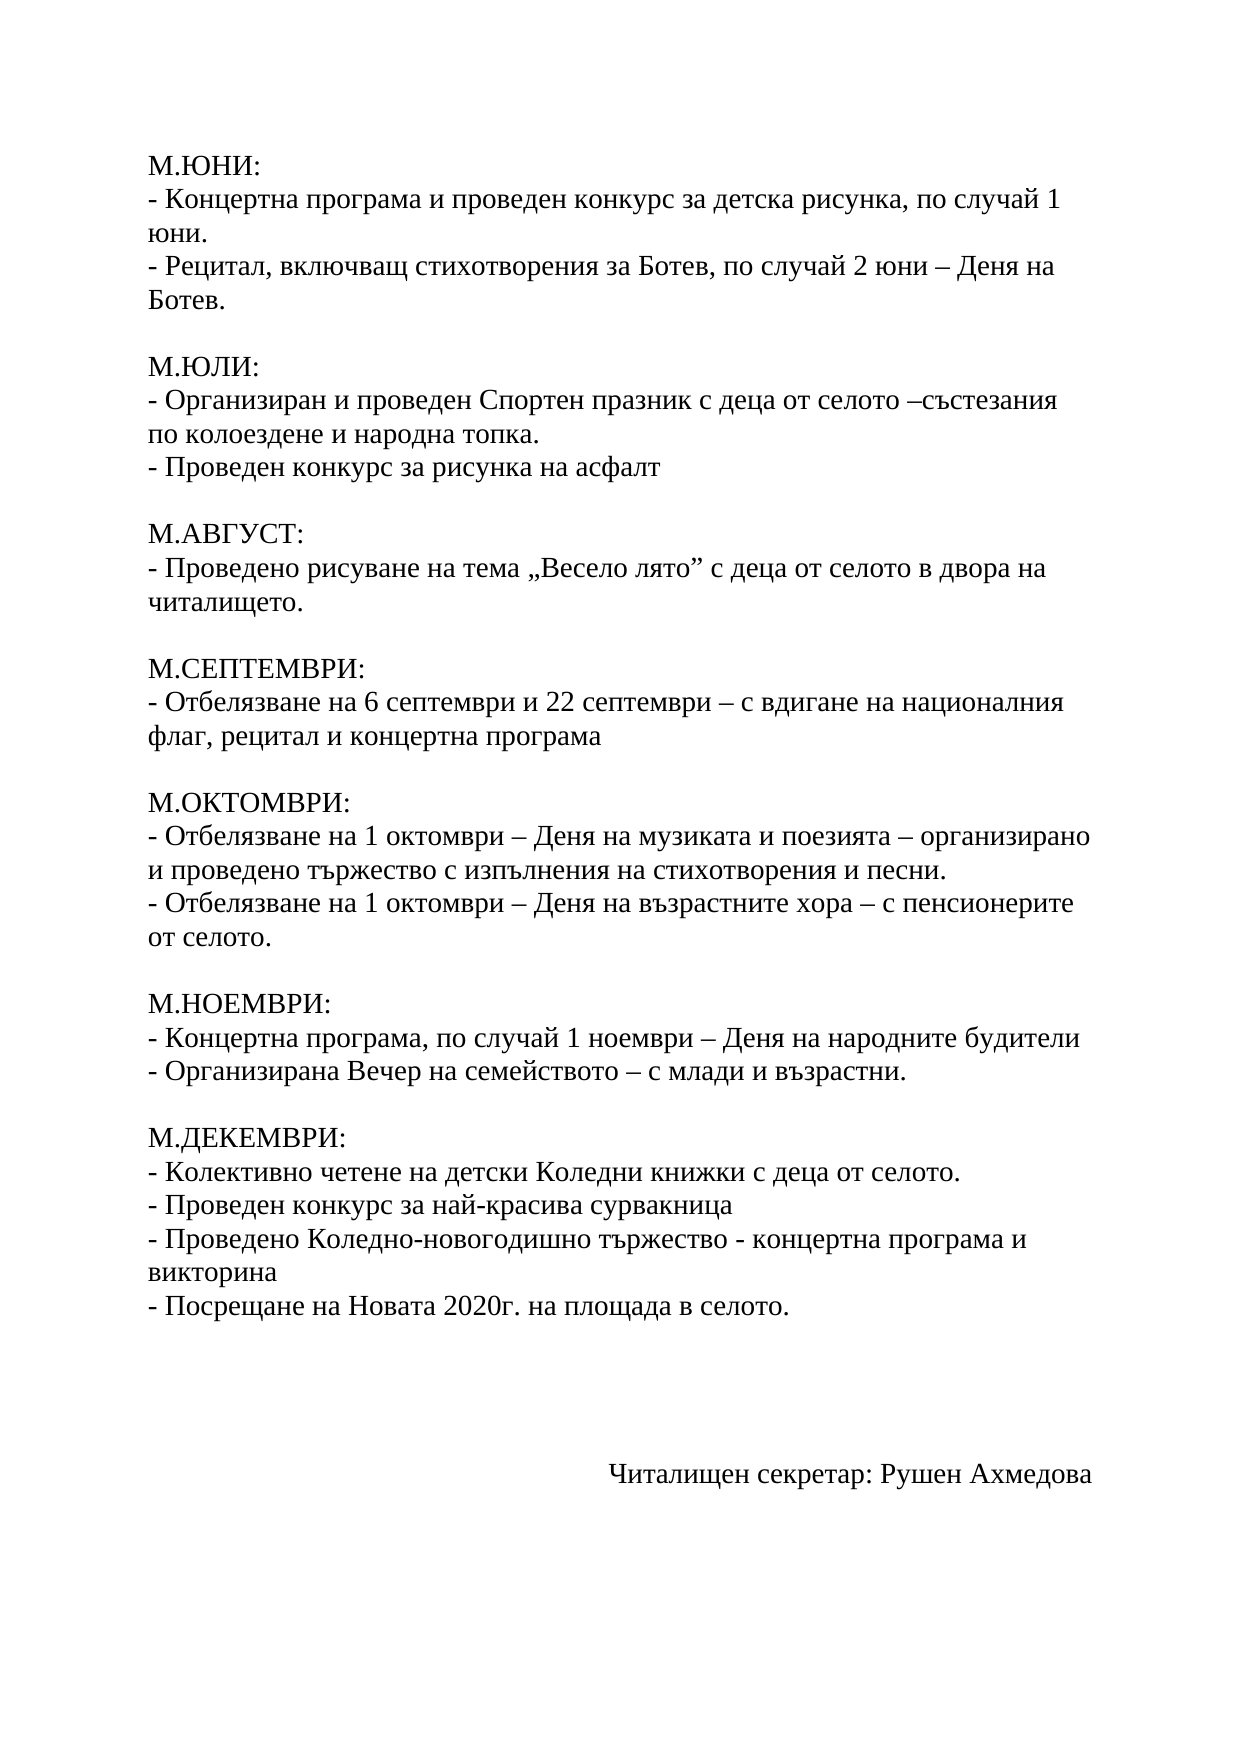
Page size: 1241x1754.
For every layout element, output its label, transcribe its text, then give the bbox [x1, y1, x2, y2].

text М.ОКТОМВРИ: [148, 785, 1093, 818]
text - Посрещане на Новата 2020г. на площада в селото. [148, 1288, 1093, 1322]
text - Отбелязване на 1 октомври – Деня на музиката и поезията – организирано и проведено тържество с изпълнения на стихотворения и песни. [148, 818, 1093, 886]
text М.СЕПТЕМВРИ: [148, 651, 1093, 684]
text М.ЮЛИ: [148, 349, 1093, 382]
text - Организирана Вечер на семейството – с млади и възрастни. [148, 1053, 1093, 1087]
text - Концертна програма и проведен конкурс за детска рисунка, по случай 1 юни. [148, 181, 1093, 248]
text - Концертна програма, по случай 1 ноември – Деня на народните будители [148, 1020, 1093, 1053]
text - Проведено Коледно-новогодишно тържество - концертна програма и викторина [148, 1221, 1093, 1288]
text - Отбелязване на 6 септември и 22 септември – с вдигане на националния флаг, рецитал и концертна програма [148, 684, 1093, 751]
text М.НОЕМВРИ: [148, 986, 1093, 1020]
text М.ЮНИ: [148, 148, 1093, 181]
text - Колективно четене на детски Коледни книжки с деца от селото. [148, 1154, 1093, 1187]
text Читалищен секретар: Рушен Ахмедова [148, 1456, 1093, 1489]
text - Отбелязване на 1 октомври – Деня на възрастните хора – с пенсионерите от селото. [148, 886, 1093, 953]
text - Организиран и проведен Спортен празник с деца от селото –състезания по колоездене и народна топка. [148, 382, 1093, 449]
text - Проведен конкурс за най-красива сурвакница [148, 1187, 1093, 1221]
text М.ДЕКЕМВРИ: [148, 1120, 1093, 1154]
text - Рецитал, включващ стихотворения за Ботев, по случай 2 юни – Деня на Ботев. [148, 248, 1093, 315]
text М.АВГУСТ: [148, 517, 1093, 550]
text - Проведен конкурс за рисунка на асфалт [148, 449, 1093, 483]
text - Проведено рисуване на тема „Весело лято” с деца от селото в двора на читалището. [148, 550, 1093, 617]
